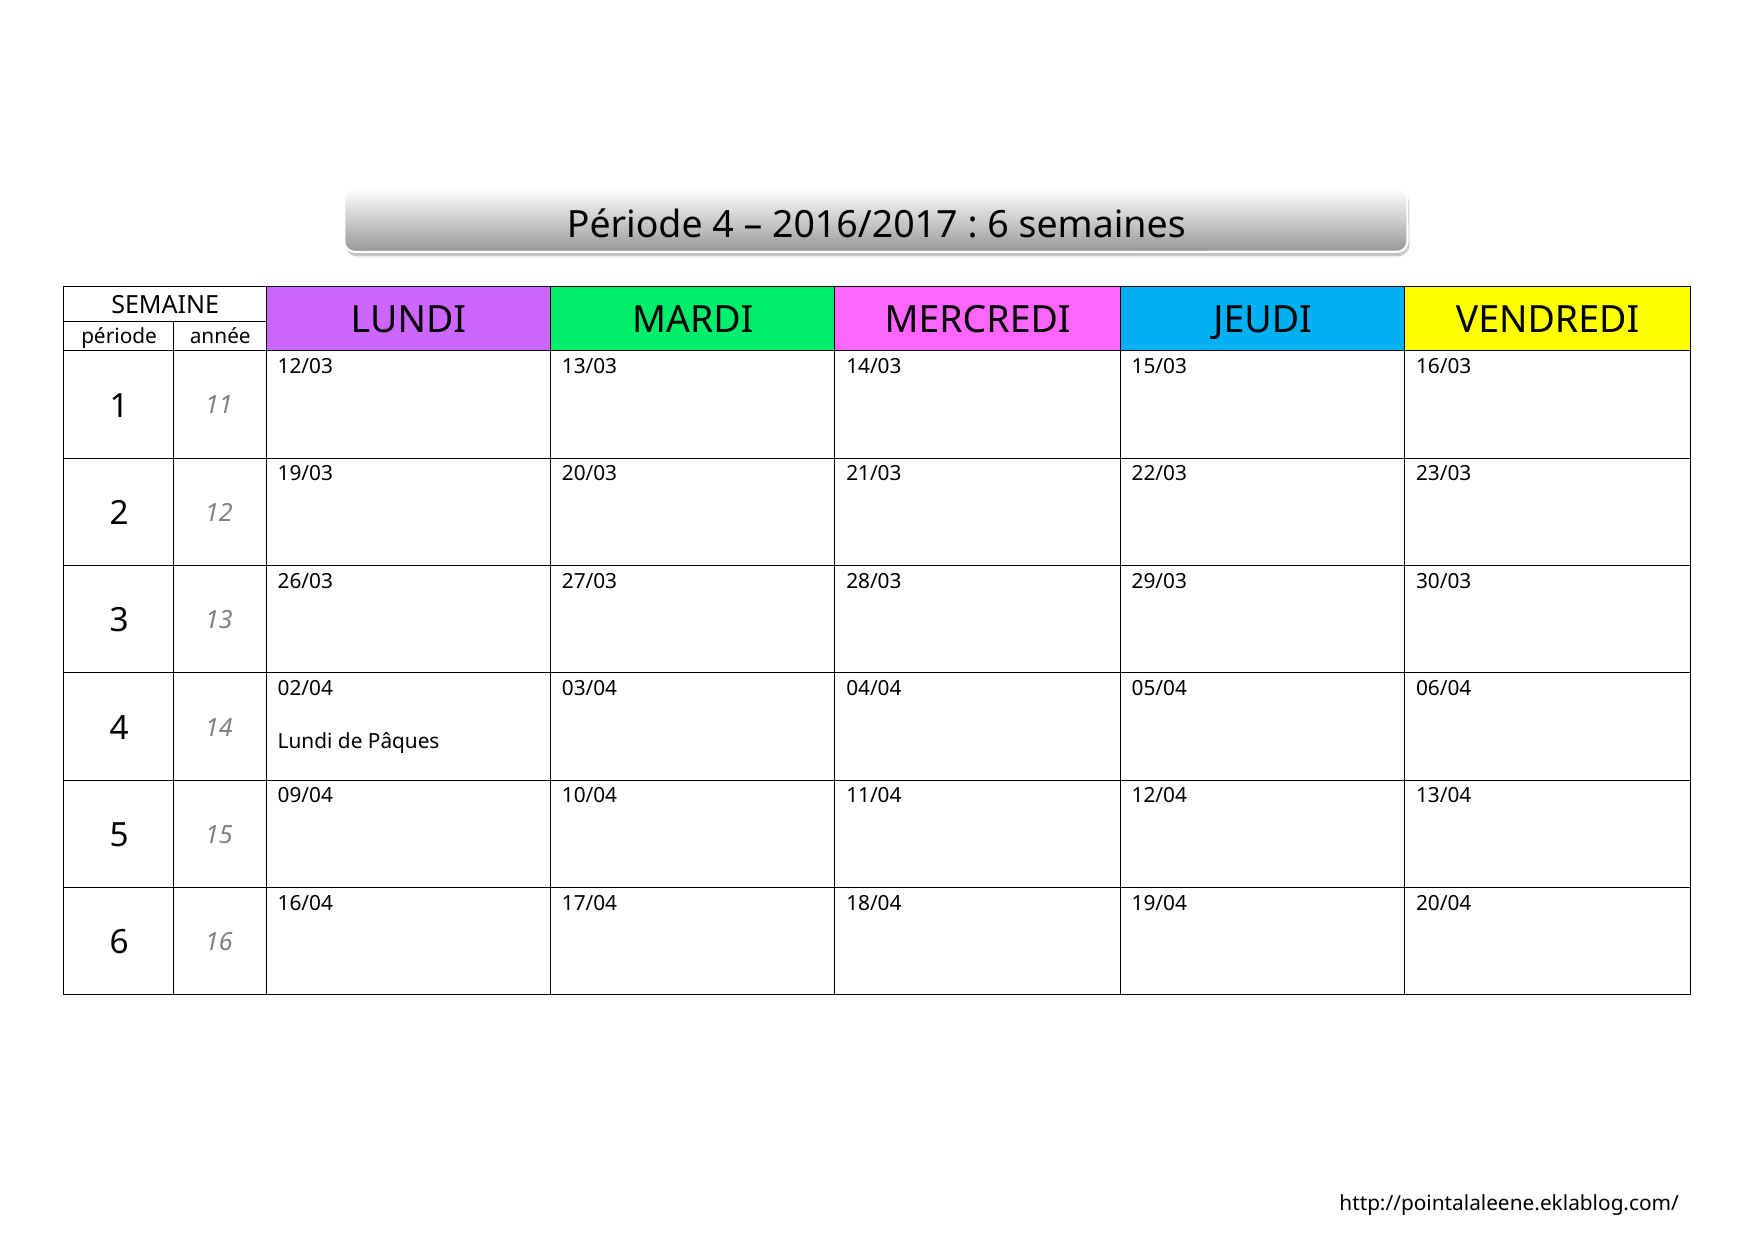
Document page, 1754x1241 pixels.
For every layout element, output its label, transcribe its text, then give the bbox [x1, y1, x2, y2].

table_cell 29/03 [1121, 566, 1404, 672]
table_cell 15 [174, 781, 266, 887]
table_cell 11 [174, 351, 266, 457]
table_header MERCREDI [835, 287, 1120, 350]
table_cell 19/04 [1121, 888, 1404, 994]
table_cell 6 [64, 888, 173, 994]
table_cell 12/03 [267, 351, 550, 457]
table_cell 4 [64, 673, 173, 779]
table_header JEUDI [1121, 287, 1404, 350]
table_cell 26/03 [267, 566, 550, 672]
table_cell 20/03 [551, 459, 834, 565]
table_cell 15/03 [1121, 351, 1404, 457]
table_cell 03/04 [551, 673, 834, 779]
table_header SEMAINE [64, 287, 266, 321]
table_cell 5 [64, 781, 173, 887]
table_cell 16/04 [267, 888, 550, 994]
table_header VENDREDI [1405, 287, 1690, 350]
table_header MARDI [551, 287, 834, 350]
table_cell 16 [174, 888, 266, 994]
table_cell 21/03 [835, 459, 1120, 565]
table_cell année [174, 322, 266, 350]
table_cell 09/04 [267, 781, 550, 887]
table_cell 05/04 [1121, 673, 1404, 779]
table_cell 13/04 [1405, 781, 1690, 887]
table_cell 12 [174, 459, 266, 565]
table_cell 13/03 [551, 351, 834, 457]
table_cell 2 [64, 459, 173, 565]
table_cell 06/04 [1405, 673, 1690, 779]
table_cell 13 [174, 566, 266, 672]
table_cell 23/03 [1405, 459, 1690, 565]
table_cell 22/03 [1121, 459, 1404, 565]
table_cell 10/04 [551, 781, 834, 887]
table_cell 20/04 [1405, 888, 1690, 994]
table_cell 30/03 [1405, 566, 1690, 672]
table_cell 02/04 Lundi de Pâques [267, 673, 550, 779]
table_cell 04/04 [835, 673, 1120, 779]
table_cell 17/04 [551, 888, 834, 994]
table_cell 27/03 [551, 566, 834, 672]
table_cell 1 [64, 351, 173, 457]
table_cell 14 [174, 673, 266, 779]
table_cell 18/04 [835, 888, 1120, 994]
table_cell 14/03 [835, 351, 1120, 457]
table_cell 16/03 [1405, 351, 1690, 457]
table_cell 11/04 [835, 781, 1120, 887]
table_cell 19/03 [267, 459, 550, 565]
table_header LUNDI [267, 287, 550, 350]
table_cell période [64, 322, 173, 350]
table_cell 3 [64, 566, 173, 672]
table_cell 12/04 [1121, 781, 1404, 887]
table_cell 28/03 [835, 566, 1120, 672]
